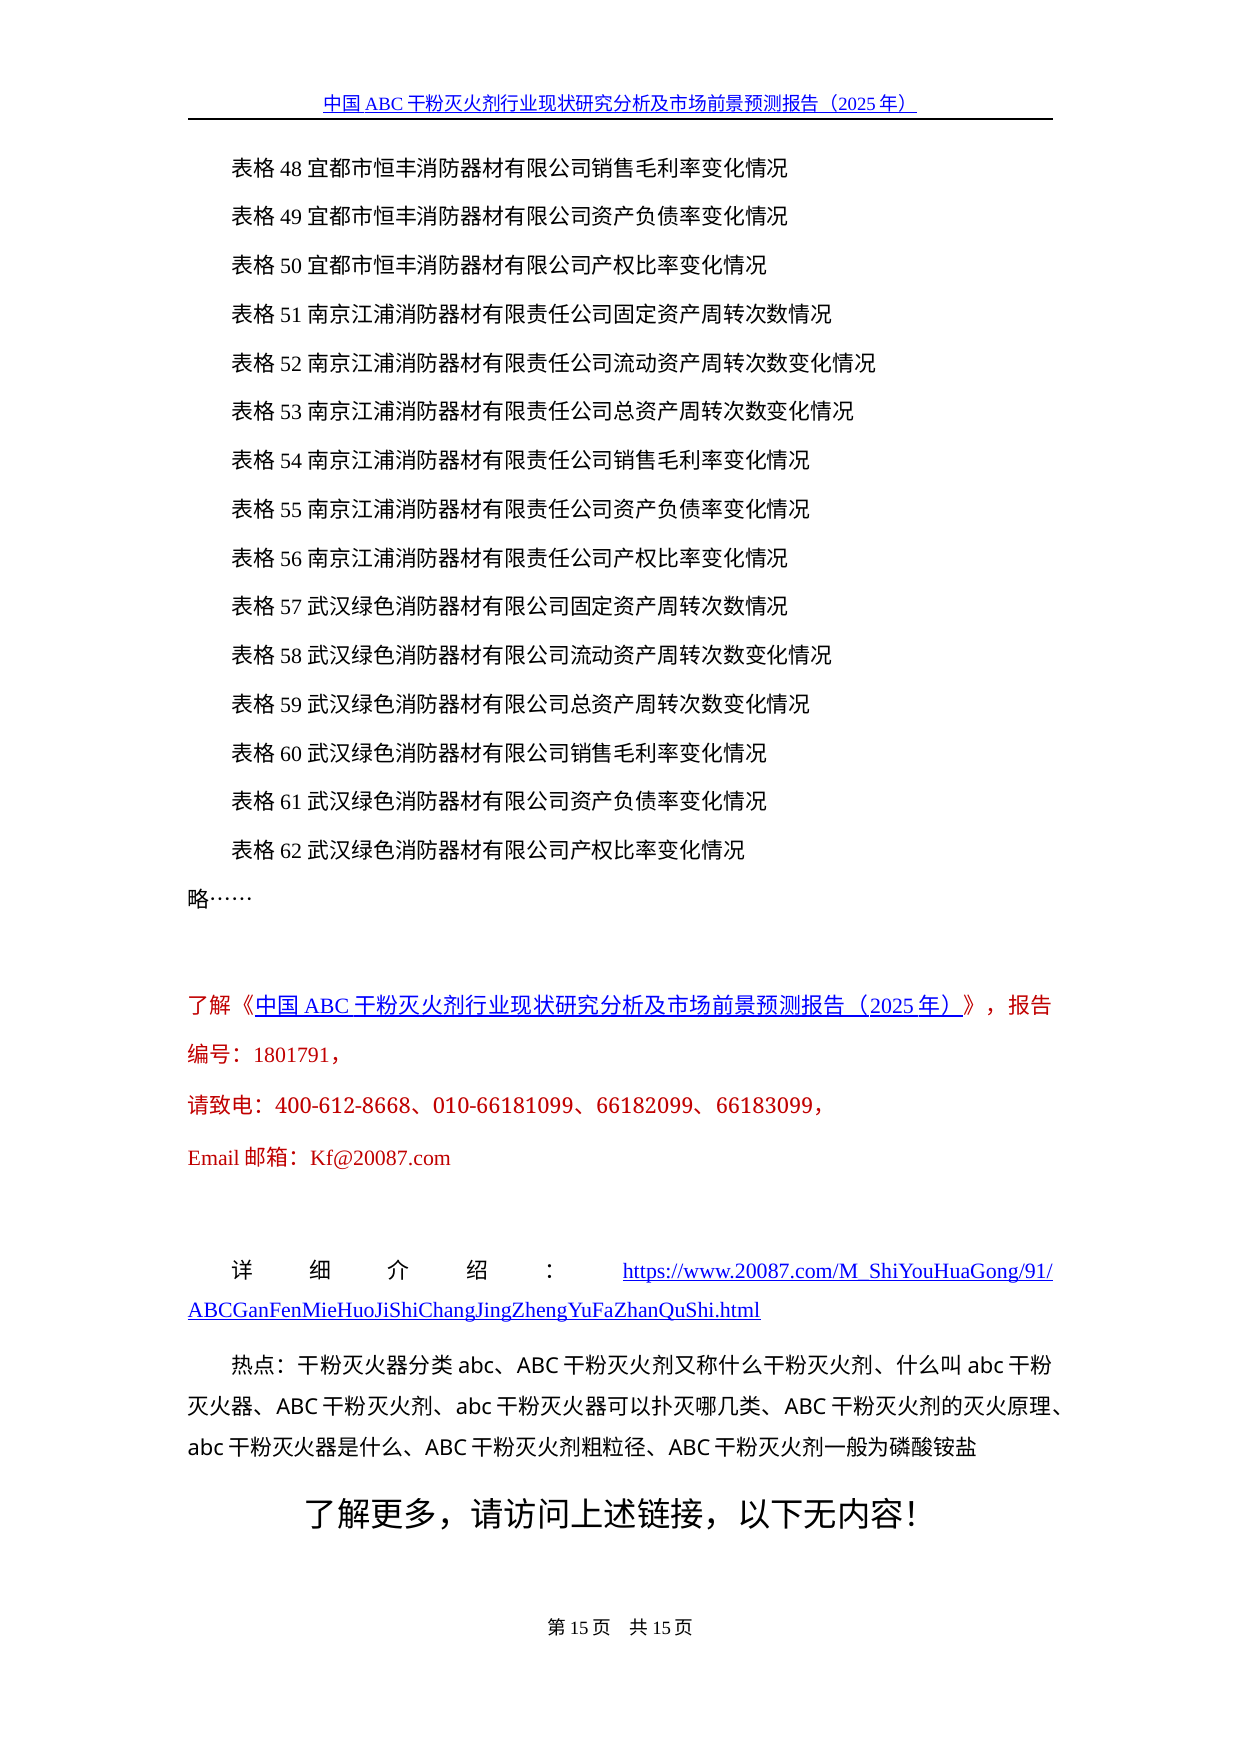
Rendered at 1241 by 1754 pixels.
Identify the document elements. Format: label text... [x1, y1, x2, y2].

text 详细介绍：https://www.20087.com/M_ShiYouHuaGong/91/ABCGanFenMieHuoJiShiChangJingZhengYuFaZhanQuShi.html [187, 1253, 1053, 1326]
text 热点：干粉灭火器分类abc、ABC干粉灭火剂又称什么干粉灭火剂、什么叫abc干粉灭火器、ABC干粉灭火剂、abc干粉灭火器可以扑灭哪几类、ABC干粉灭火剂的灭火原理、abc干粉灭火器是什么、ABC干粉灭火剂粗粒径、ABC干粉灭火剂一般为磷酸铵盐 [187, 1348, 1053, 1462]
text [187, 150, 1053, 914]
text 了解《中国ABC干粉灭火剂行业现状研究分析及市场前景预测报告（2025年）》，报告编号：1801791， [187, 988, 1053, 1069]
text Email邮箱：Kf@20087.com [187, 1140, 1053, 1172]
text 请致电：400-612-8668、010-66181099、66182099、66183099， [187, 1088, 1053, 1121]
title 了解更多，请访问上述链接，以下无内容！ [187, 1479, 1053, 1544]
